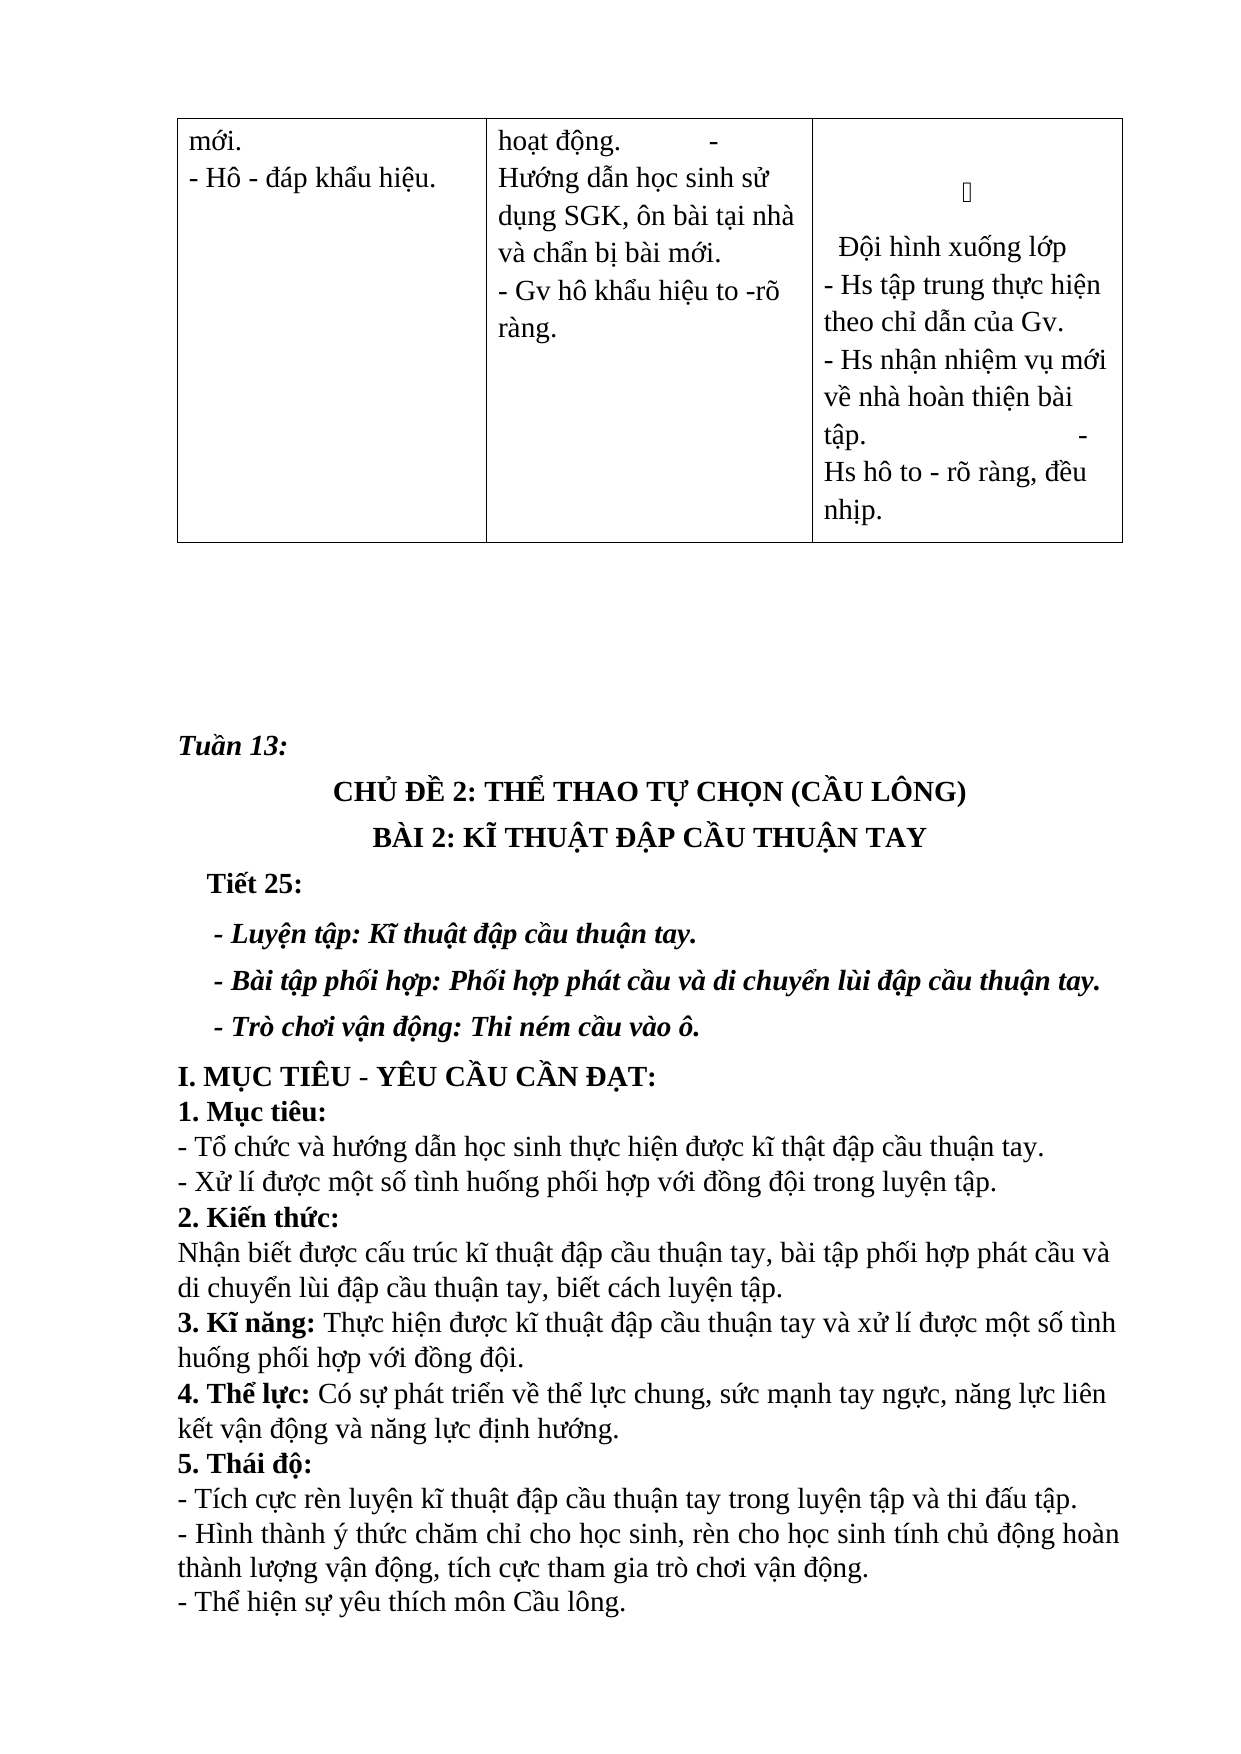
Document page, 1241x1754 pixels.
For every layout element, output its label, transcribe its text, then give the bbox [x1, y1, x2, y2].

text 2. Kiến thức: [177, 1200, 1122, 1233]
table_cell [487, 119, 812, 542]
text BÀI 2: KĨ THUẬT ĐẬP CẦU THUẬN TAY [177, 820, 1122, 854]
text CHỦ ĐỀ 2: THỂ THAO TỰ CHỌN (CẦU LÔNG) [177, 774, 1122, 808]
text Tuần 13: [177, 728, 1122, 762]
text - Luyện tập: Kĩ thuật đập cầu thuận tay. [177, 917, 1122, 950]
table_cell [178, 119, 486, 542]
text 5. Thái độ: [177, 1446, 1122, 1480]
text - Thể hiện sự yêu thích môn Cầu lông. [177, 1584, 1122, 1617]
text Tiết 25: [177, 866, 1122, 900]
text - Xử lí được một số tình huống phối hợp với đồng đội trong luyện tập. [177, 1164, 1122, 1198]
text Nhận biết được cấu trúc kĩ thuật đập cầu thuận tay, bài tập phối hợp phát cầu và di chuyển lùi đập cầu thuận tay, biết cách luyện tập. 3. Kĩ năng: Thực hiện được kĩ thuật đập cầu thuận tay và xử lí được một số tình huống phối hợp với đồng đội. 4. Thể lực: Có sự phát triển về thể lực chung, sức mạnh tay ngực, năng lực liên kết vận động và năng lực định hướng. [177, 1235, 1122, 1444]
text - Trò chơi vận động: Thi ném cầu vào ô. [177, 1009, 1122, 1042]
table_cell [813, 119, 1122, 542]
text - Tích cực rèn luyện kĩ thuật đập cầu thuận tay trong luyện tập và thi đấu tập. [177, 1481, 1122, 1515]
text I. MỤC TIÊU - YÊU CẦU CẦN ĐẠT: [177, 1059, 1122, 1092]
text - Bài tập phối hợp: Phối hợp phát cầu và di chuyển lùi đập cầu thuận tay. [177, 963, 1122, 996]
text 1. Mục tiêu: - Tổ chức và hướng dẫn học sinh thực hiện được kĩ thật đập cầu thuận tay. [177, 1094, 1122, 1163]
text - Hình thành ý thức chăm chỉ cho học sinh, rèn cho học sinh tính chủ động hoàn thành lượng vận động, tích cực tham gia trò chơi vận động. [177, 1517, 1122, 1584]
